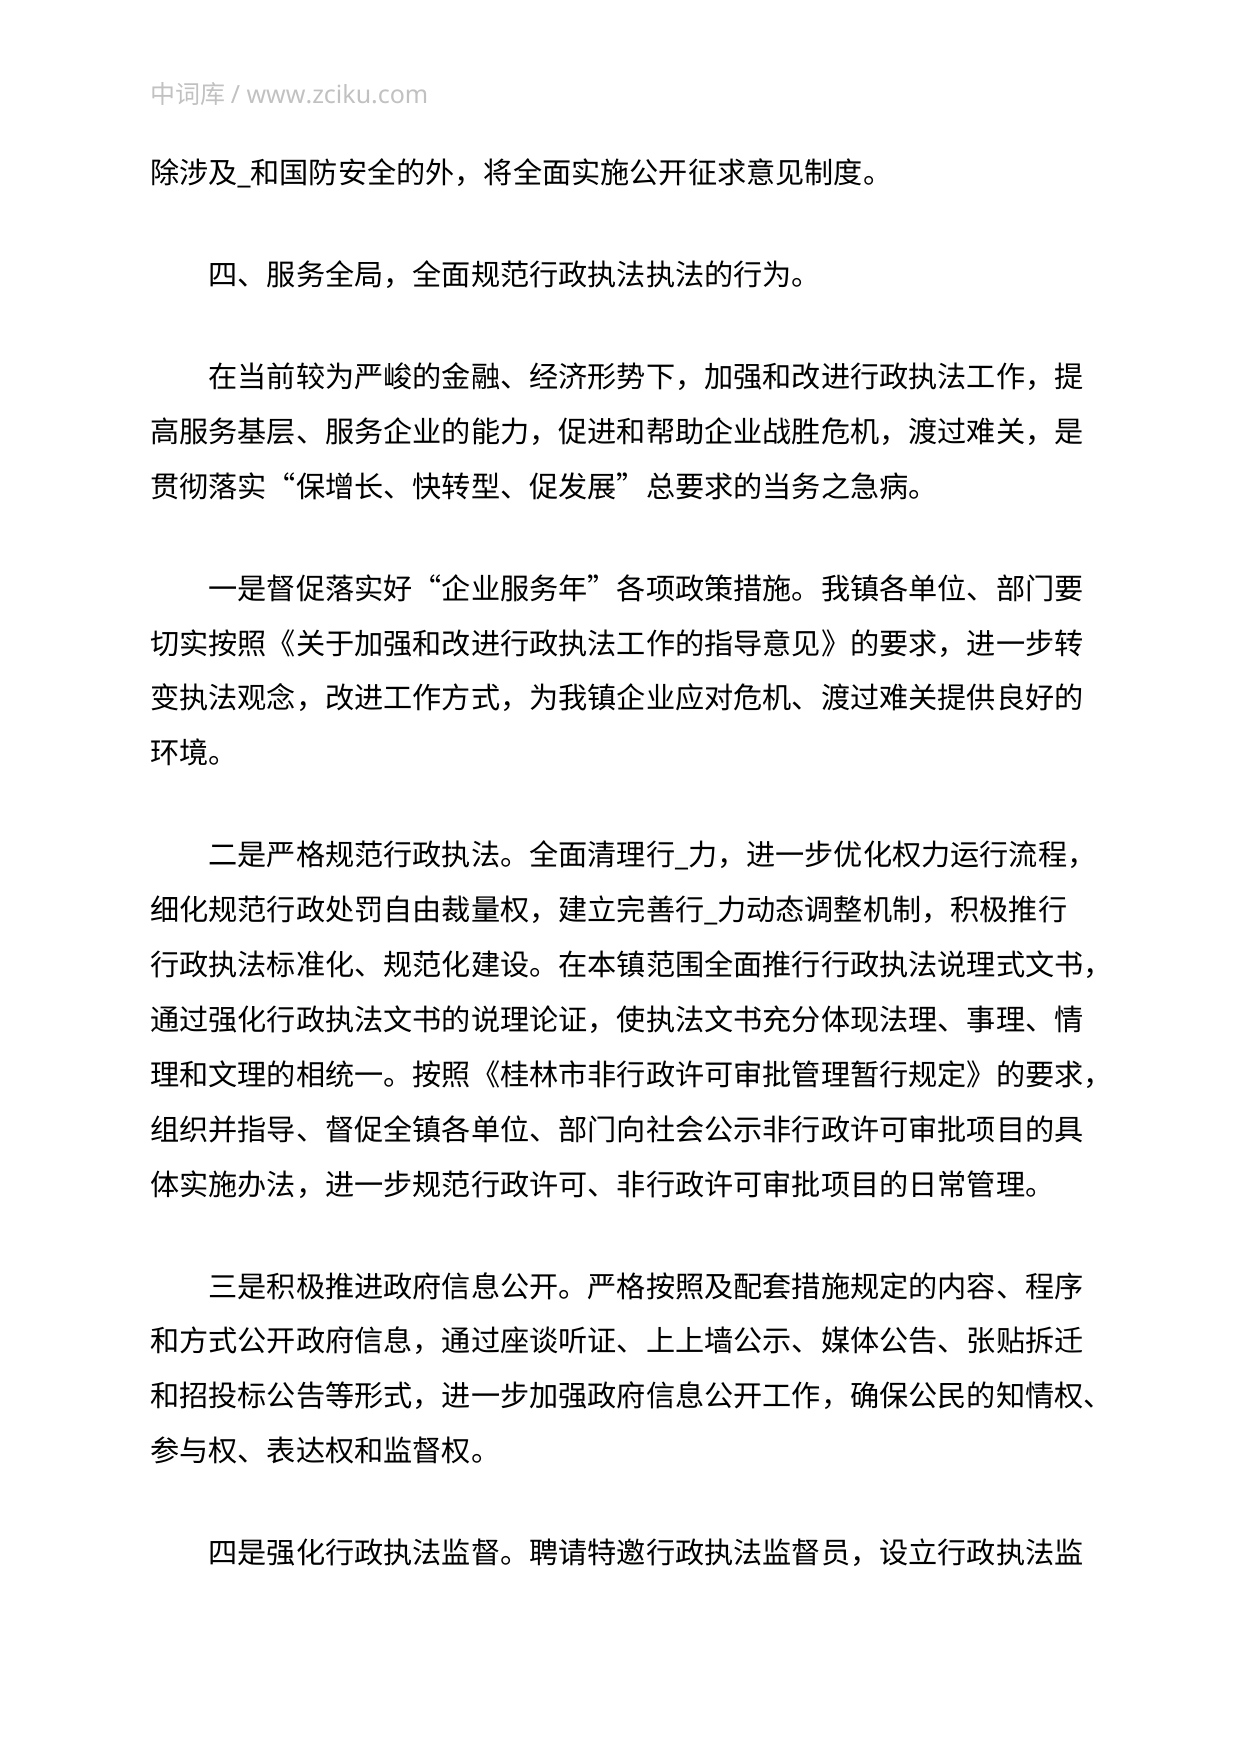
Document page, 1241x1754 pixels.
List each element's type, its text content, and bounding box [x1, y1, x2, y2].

text 二是严格规范行政执法。全面清理行_力，进一步优化权力运行流程，细化规范行政处罚自由裁量权，建立完善行_力动态调整机制，积极推行行政执法标准化、规范化建设。在本镇范围全面推行行政执法说理式文书，通过强化行政执法文书的说理论证，使执法文书充分体现法理、事理、情理和文理的相统一。按照《桂林市非行政许可审批管理暂行规定》的要求，组织并指导、督促全镇各单位、部门向社会公示非行政许可审批项目的具体实施办法，进一步规范行政许可、非行政许可审批项目的日常管理。 [150, 832, 1090, 1204]
text 三是积极推进政府信息公开。严格按照及配套措施规定的内容、程序和方式公开政府信息，通过座谈听证、上上墙公示、媒体公告、张贴拆迁和招投标公告等形式，进一步加强政府信息公开工作，确保公民的知情权、参与权、表达权和监督权。 [150, 1263, 1090, 1470]
text 在当前较为严峻的金融、经济形势下，加强和改进行政执法工作，提高服务基层、服务企业的能力，促进和帮助企业战胜危机，渡过难关，是贯彻落实“保增长、快转型、促发展”总要求的当务之急病。 [150, 354, 1090, 506]
text 一是督促落实好“企业服务年”各项政策措施。我镇各单位、部门要切实按照《关于加强和改进行政执法工作的指导意见》的要求，进一步转变执法观念，改进工作方式，为我镇企业应对危机、渡过难关提供良好的环境。 [150, 565, 1090, 772]
text 四、服务全局，全面规范行政执法执法的行为。 [150, 252, 1090, 294]
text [150, 150, 1090, 192]
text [150, 1529, 1090, 1572]
